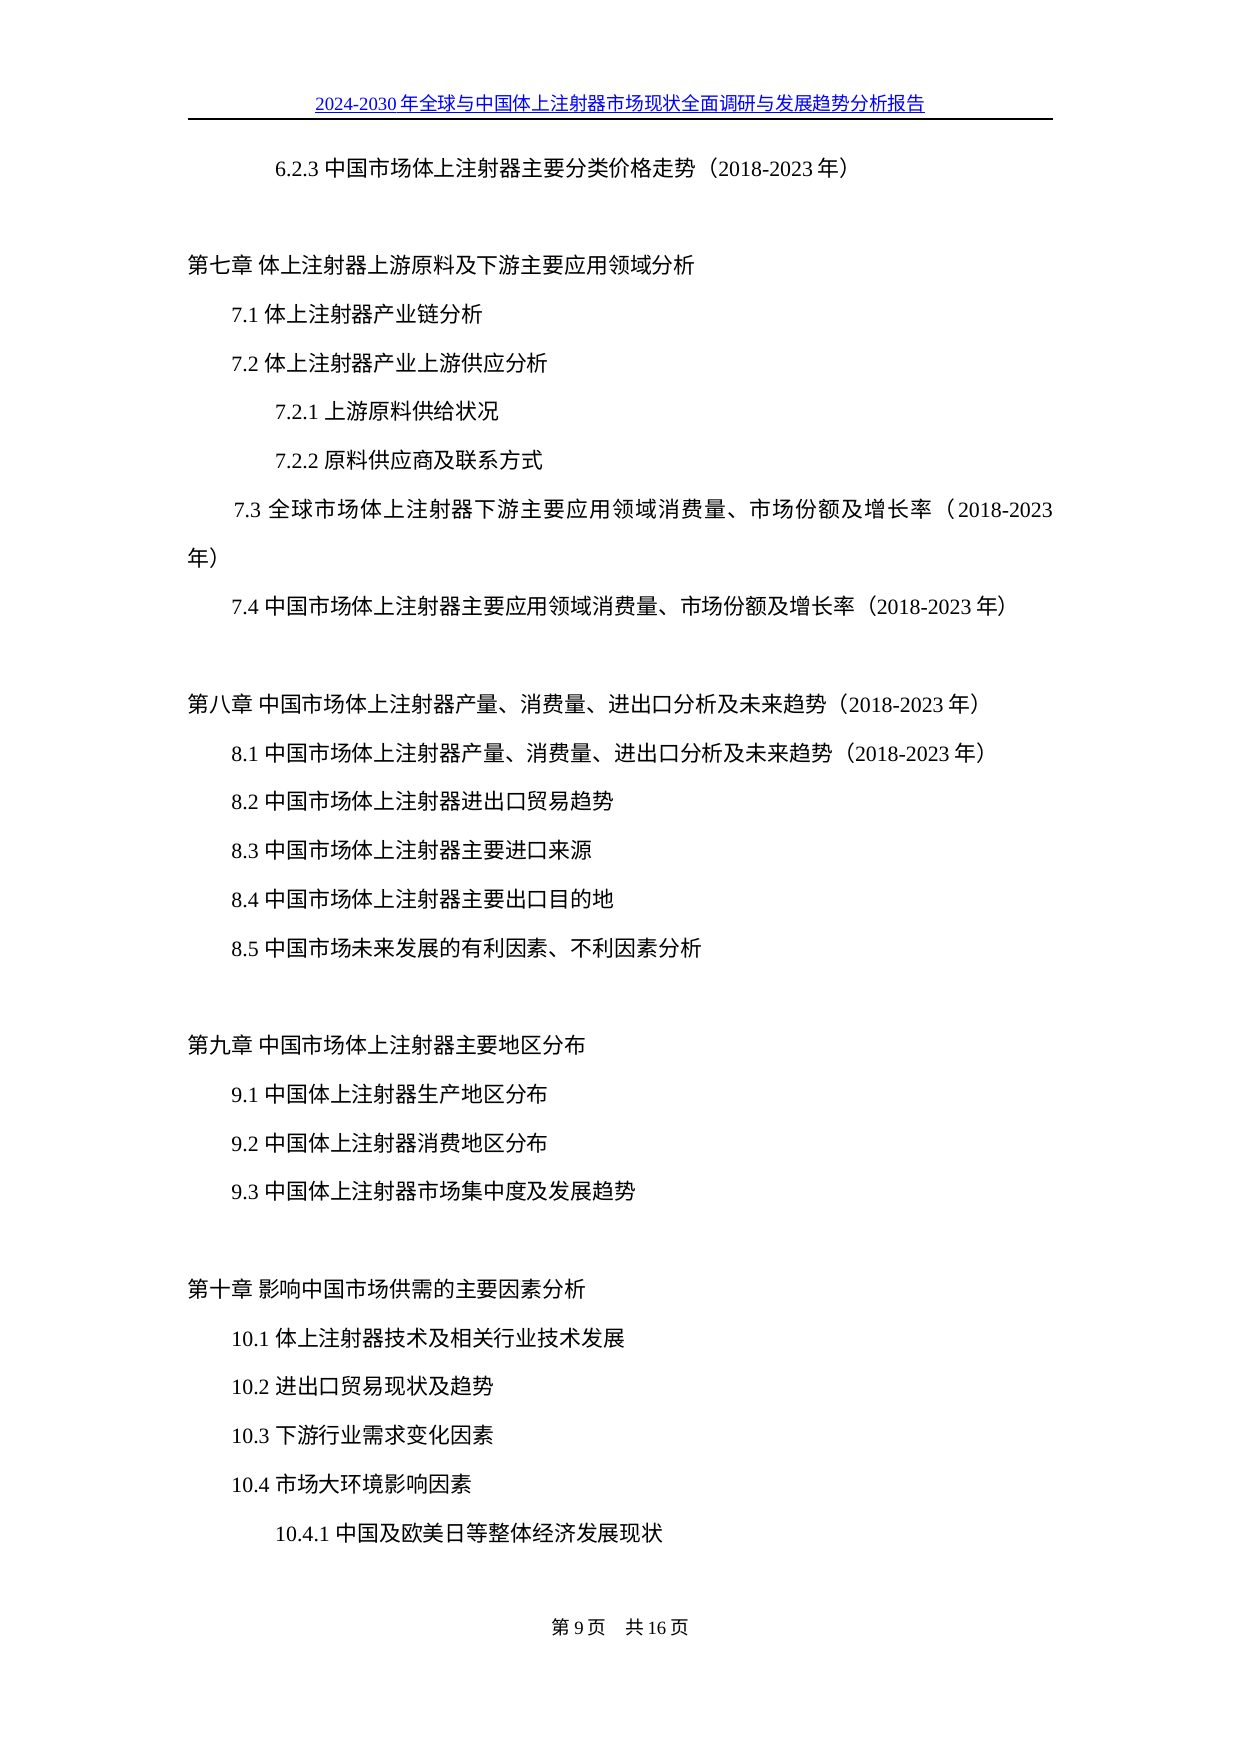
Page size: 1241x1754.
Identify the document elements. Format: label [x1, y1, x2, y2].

text [187, 150, 1053, 1548]
